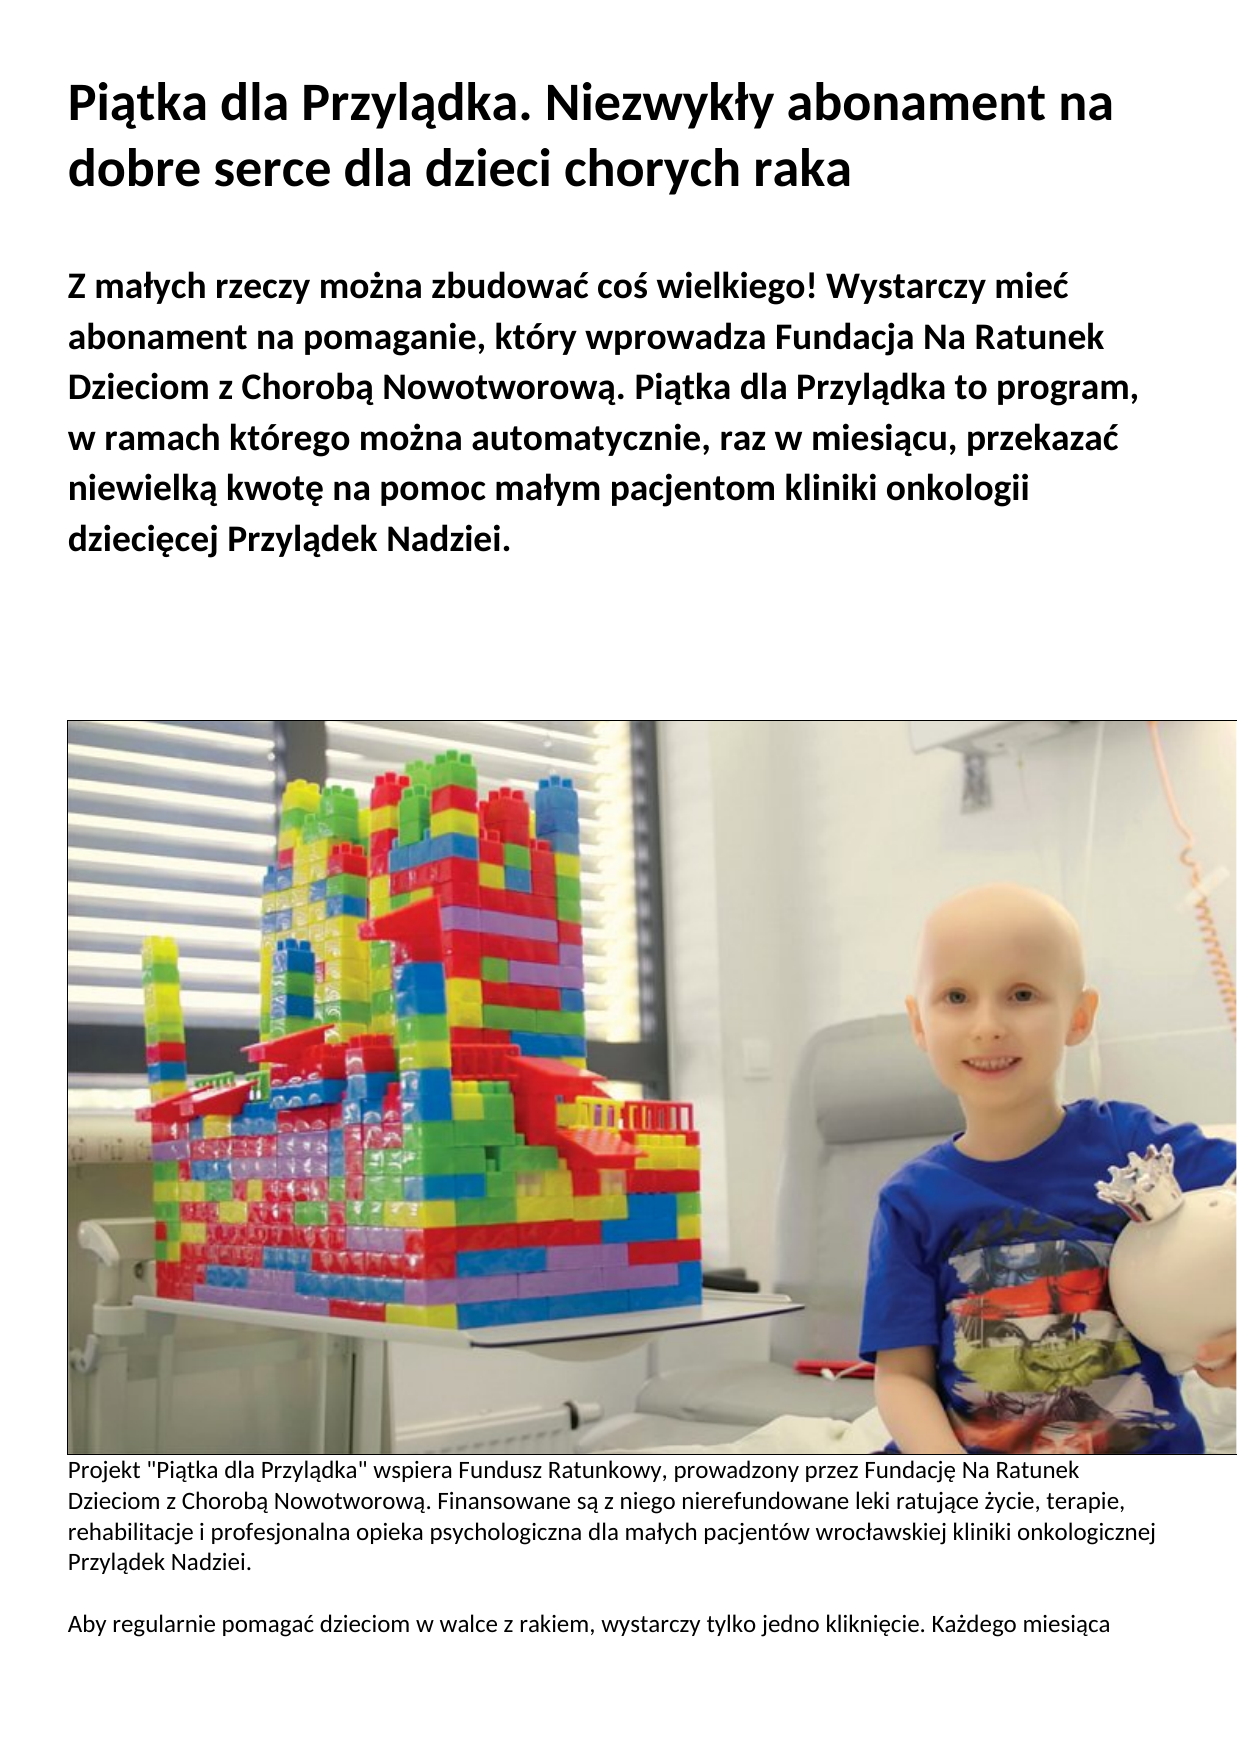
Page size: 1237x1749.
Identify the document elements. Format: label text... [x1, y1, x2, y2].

text Z małych rzeczy można zbudować coś wielkiego! Wystarczy mieć abonament na pomaganie, który wprowadza Fundacja Na Ratunek Dzieciom z Chorobą Nowotworową. Piątka dla Przylądka to program, w ramach którego można automatycznie, raz w miesiącu, przekazać niewielką kwotę na pomoc małym pacjentom kliniki onkologii dziecięcej Przylądek Nadziei. [68, 262, 1169, 560]
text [68, 1608, 1169, 1638]
text Projekt "Piątka dla Przylądka" wspiera Fundusz Ratunkowy, prowadzony przez Fundację Na Ratunek Dzieciom z Chorobą Nowotworową. Finansowane są z niego nierefundowane leki ratujące życie, terapie, rehabilitacje i profesjonalna opieka psychologiczna dla małych pacjentów wrocławskiej kliniki onkologicznej Przylądek Nadziei. [68, 1455, 1169, 1577]
picture [68, 721, 1237, 1454]
text Piątka dla Przylądka. Niezwykły abonament na dobre serce dla dzieci chorych raka [68, 68, 1169, 200]
